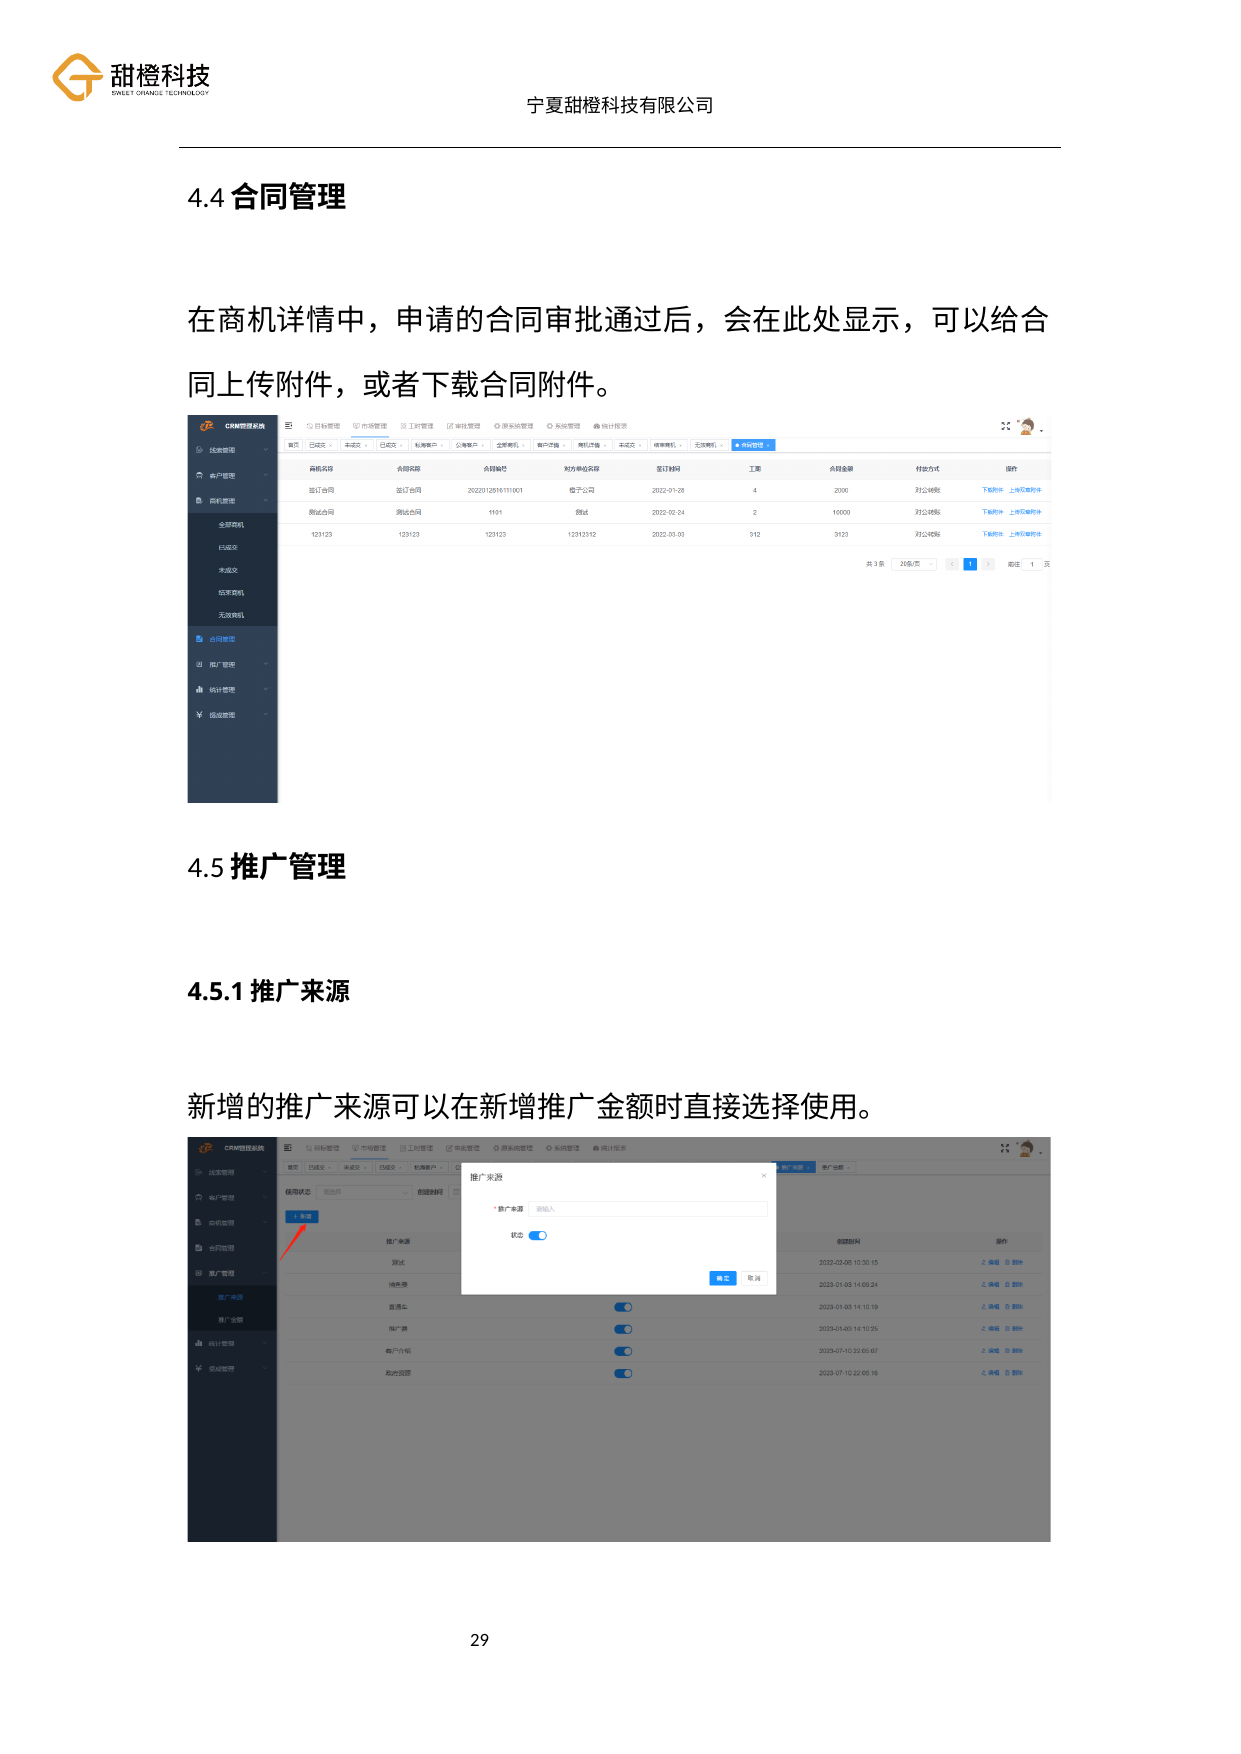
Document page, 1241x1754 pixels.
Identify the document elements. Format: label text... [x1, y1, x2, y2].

picture [52, 53, 212, 109]
text 新增的推广来源可以在新增推广金额时直接选择使用。 [187, 1072, 1053, 1137]
subtitle 4.5推广管理 [187, 832, 1053, 897]
text 在商机详情中，申请的合同审批通过后，会在此处显示，可以给合同上传附件，或者下载合同附件。 [187, 285, 1053, 415]
subtitle 4.5.1推广来源 [187, 957, 1053, 1022]
subtitle 4.4合同管理 [187, 162, 1053, 227]
picture [187, 1137, 1051, 1542]
picture [187, 415, 1052, 803]
